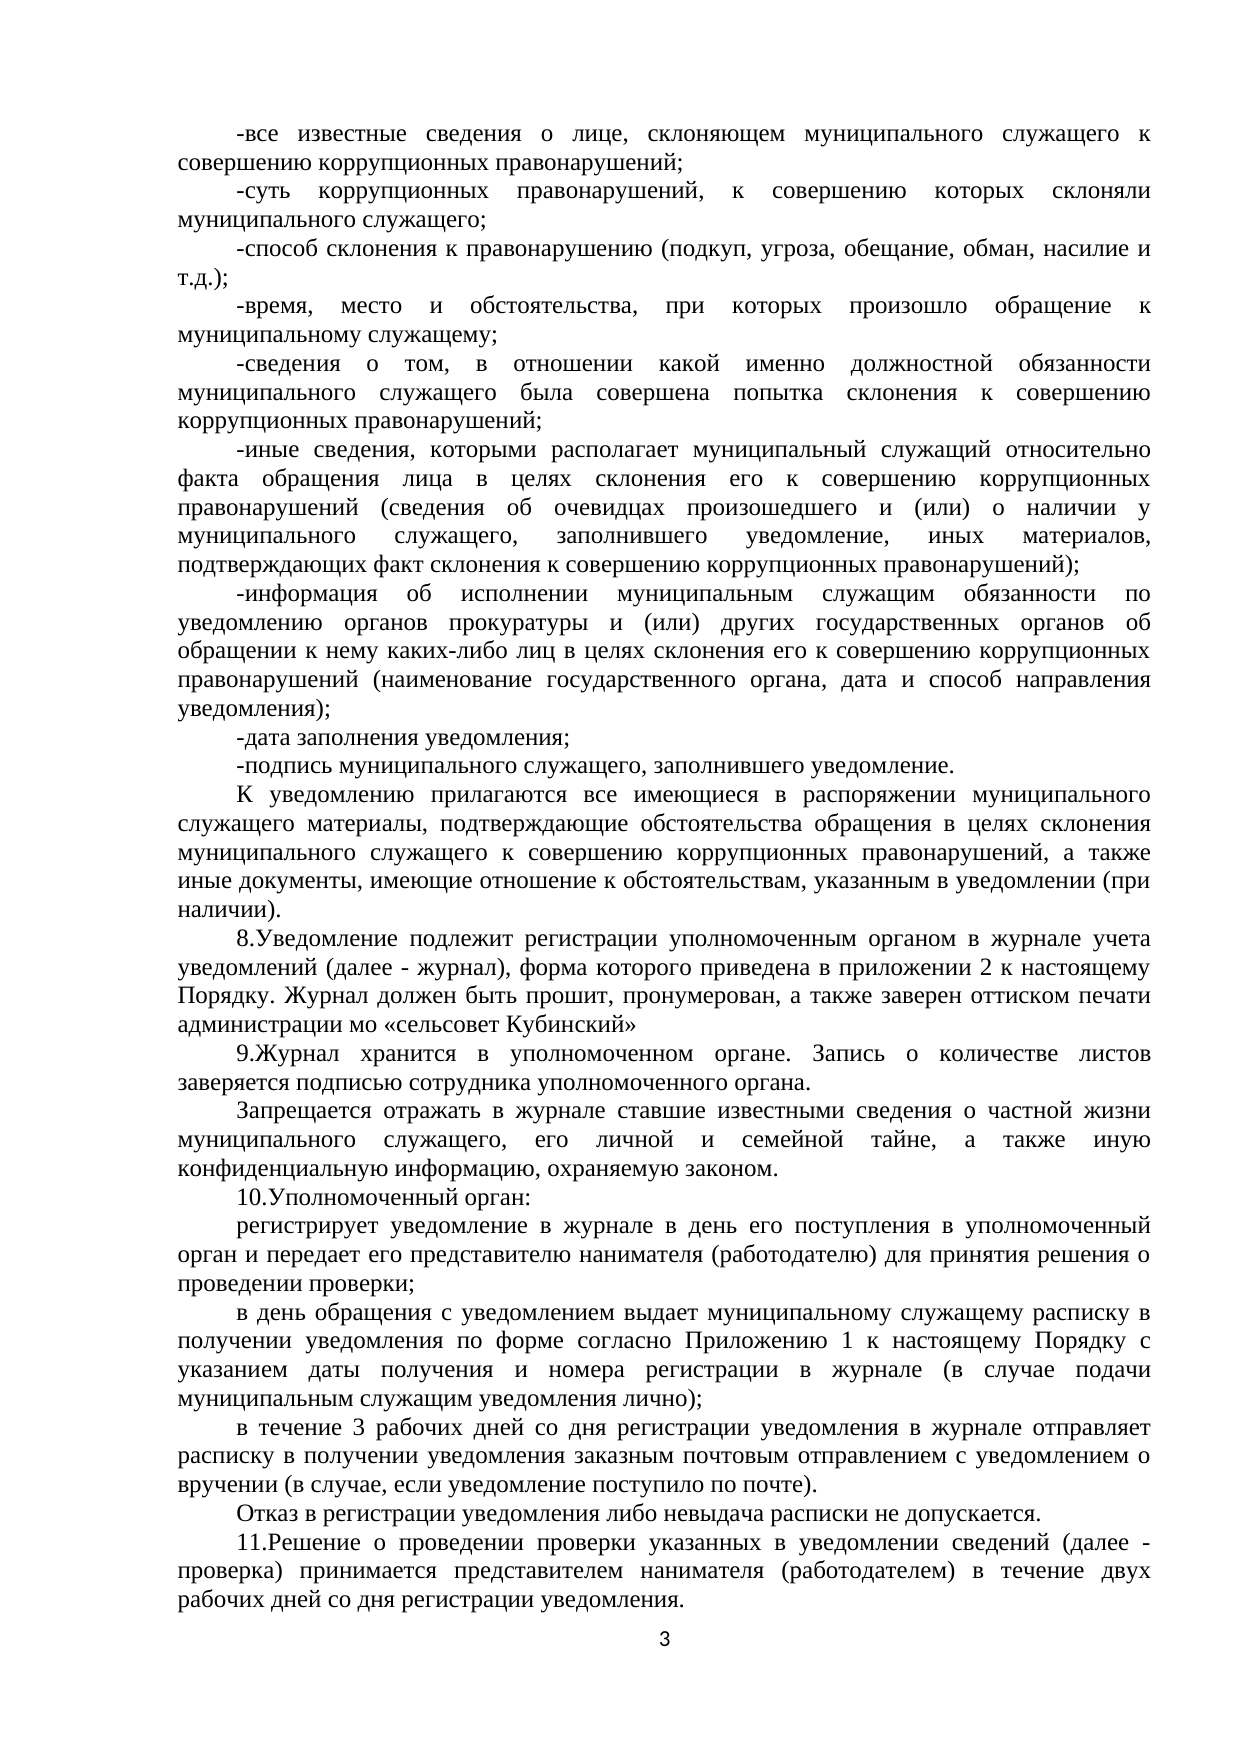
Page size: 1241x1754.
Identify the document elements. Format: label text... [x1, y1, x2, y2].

text К уведомлению прилагаются все имеющиеся в распоряжении муниципального служащего материалы, подтверждающие обстоятельства обращения в целях склонения муниципального служащего к совершению коррупционных правонарушений, а также иные документы, имеющие отношение к обстоятельствам, указанным в уведомлении (при наличии). [177, 779, 1152, 923]
text -подпись муниципального служащего, заполнившего уведомление. [177, 751, 1152, 779]
text -время, место и обстоятельства, при которых произошло обращение к муниципальному служащему; [177, 291, 1152, 348]
text -иные сведения, которыми располагает муниципальный служащий относительно факта обращения лица в целях склонения его к совершению коррупционных правонарушений (сведения об очевидцах произошедшего и (или) о наличии у муниципального служащего, заполнившего уведомление, иных материалов, подтверждающих факт склонения к совершению коррупционных правонарушений); [177, 434, 1152, 578]
text -способ склонения к правонарушению (подкуп, угроза, обещание, обман, насилие и т.д.); [177, 233, 1152, 291]
text регистрирует уведомление в журнале в день его поступления в уполномоченный орган и передает его представителю нанимателя (работодателю) для принятия решения о проведении проверки; [177, 1211, 1152, 1297]
text 10.Уполномоченный орган: [177, 1182, 1152, 1211]
text в день обращения с уведомлением выдает муниципальному служащему расписку в получении уведомления по форме согласно Приложению 1 к настоящему Порядку с указанием даты получения и номера регистрации в журнале (в случае подачи муниципальным служащим уведомления лично); [177, 1297, 1152, 1412]
text Запрещается отражать в журнале ставшие известными сведения о частной жизни муниципального служащего, его личной и семейной тайне, а также иную конфиденциальную информацию, охраняемую законом. [177, 1096, 1152, 1182]
text -все известные сведения о лице, склоняющем муниципального служащего к совершению коррупционных правонарушений; [177, 118, 1152, 176]
text Отказ в регистрации уведомления либо невыдача расписки не допускается. [177, 1498, 1152, 1527]
text -суть коррупционных правонарушений, к совершению которых склоняли муниципального служащего; [177, 176, 1152, 233]
text 9.Журнал хранится в уполномоченном органе. Запись о количестве листов заверяется подписью сотрудника уполномоченного органа. [177, 1038, 1152, 1096]
text в течение 3 рабочих дней со дня регистрации уведомления в журнале отправляет расписку в получении уведомления заказным почтовым отправлением с уведомлением о вручении (в случае, если уведомление поступило по почте). [177, 1412, 1152, 1498]
text -информация об исполнении муниципальным служащим обязанности по уведомлению органов прокуратуры и (или) других государственных органов об обращении к нему каких-либо лиц в целях склонения его к совершению коррупционных правонарушений (наименование государственного органа, дата и способ направления уведомления); [177, 578, 1152, 722]
text -дата заполнения уведомления; [177, 722, 1152, 751]
text -сведения о том, в отношении какой именно должностной обязанности муниципального служащего была совершена попытка склонения к совершению коррупционных правонарушений; [177, 348, 1152, 434]
text 8.Уведомление подлежит регистрации уполномоченным органом в журнале учета уведомлений (далее - журнал), форма которого приведена в приложении 2 к настоящему Порядку. Журнал должен быть прошит, пронумерован, а также заверен оттиском печати администрации мо «сельсовет Кубинский» [177, 923, 1152, 1038]
text 11.Решение о проведении проверки указанных в уведомлении сведений (далее - проверка) принимается представителем нанимателя (работодателем) в течение двух рабочих дней со дня регистрации уведомления. [177, 1527, 1152, 1613]
